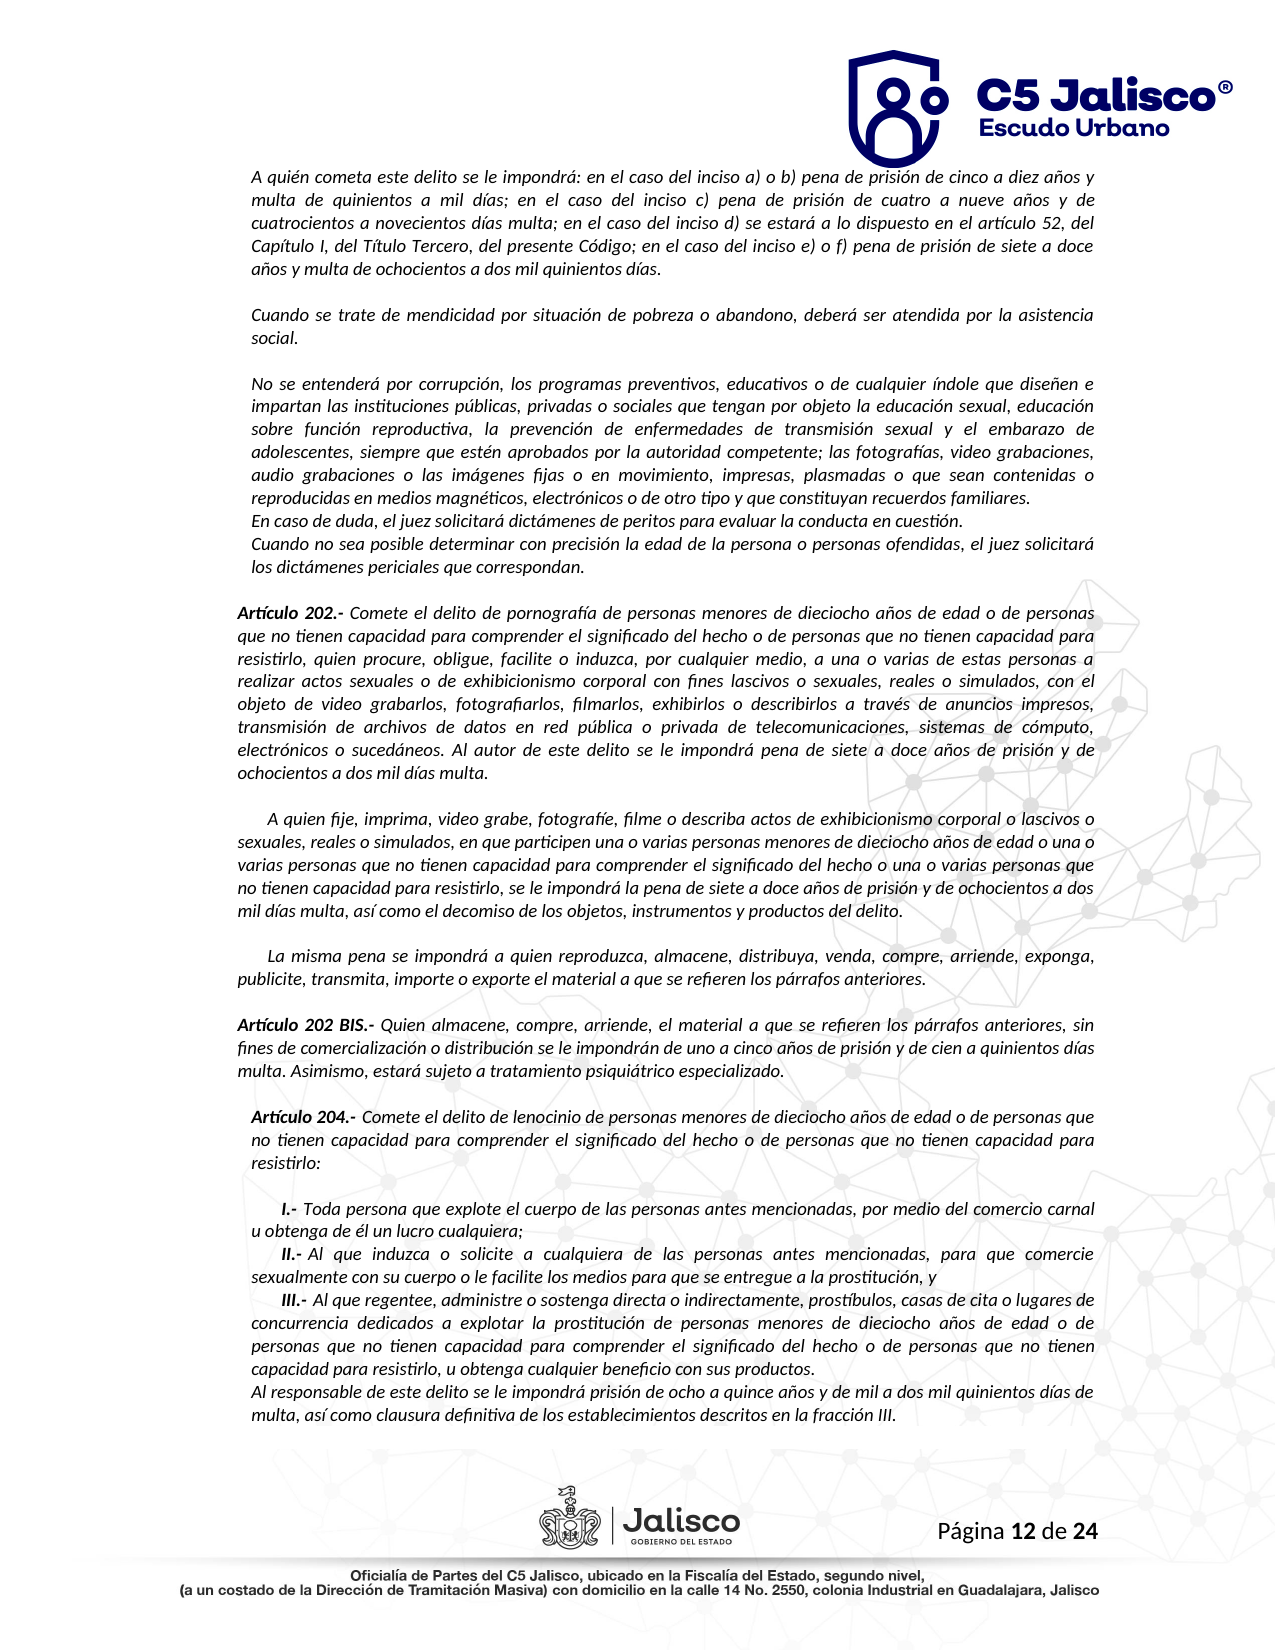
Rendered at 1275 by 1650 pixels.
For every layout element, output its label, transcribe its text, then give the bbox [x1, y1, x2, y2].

text III.- Al que regentee, administre o sostenga directa o indirectamente, prostíbulos, casas de cita o lugares de concurrencia dedicados a explotar la prostitución de personas menores de dieciocho años de edad o de personas que no tienen capacidad para comprender el significado del hecho o de personas que no tienen capacidad para resistirlo, u obtenga cualquier beneficio con sus productos. [251, 1288, 1098, 1380]
text La misma pena se impondrá a quien reproduzca, almacene, distribuya, venda, compre, arriende, exponga, publicite, transmita, importe o exporte el material a que se refieren los párrafos anteriores. [237, 944, 1098, 990]
text II.- Al que induzca o solicite a cualquiera de las personas antes mencionadas, para que comercie sexualmente con su cuerpo o le facilite los medios para que se entregue a la prostitución, y [251, 1242, 1098, 1288]
text No se entenderá por corrupción, los programas preventivos, educativos o de cualquier índole que diseñen e impartan las instituciones públicas, privadas o sociales que tengan por objeto la educación sexual, educación sobre función reproductiva, la prevención de enfermedades de transmisión sexual y el embarazo de adolescentes, siempre que estén aprobados por la autoridad competente; las fotografías, video grabaciones, audio grabaciones o las imágenes fijas o en movimiento, impresas, plasmadas o que sean contenidas o reproducidas en medios magnéticos, electrónicos o de otro tipo y que constituyan recuerdos familiares. [251, 372, 1098, 509]
text Al responsable de este delito se le impondrá prisión de ocho a quince años y de mil a dos mil quinientos días de multa, así como clausura definitiva de los establecimientos descritos en la fracción III. [251, 1380, 1098, 1426]
text A quien fije, imprima, video grabe, fotografíe, filme o describa actos de exhibicionismo corporal o lascivos o sexuales, reales o simulados, en que participen una o varias personas menores de dieciocho años de edad o una o varias personas que no tienen capacidad para comprender el significado del hecho o una o varias personas que no tienen capacidad para resistirlo, se le impondrá la pena de siete a doce años de prisión y de ochocientos a dos mil días multa, así como el decomiso de los objetos, instrumentos y productos del delito. [237, 807, 1098, 922]
picture [0, 0, 1275, 1650]
text A quién cometa este delito se le impondrá: en el caso del inciso a) o b) pena de prisión de cinco a diez años y multa de quinientos a mil días; en el caso del inciso c) pena de prisión de cuatro a nueve años y de cuatrocientos a novecientos días multa; en el caso del inciso d) se estará a lo dispuesto en el artículo 52, del Capítulo I, del Título Tercero, del presente Código; en el caso del inciso e) o f) pena de prisión de siete a doce años y multa de ochocientos a dos mil quinientos días. [251, 165, 1098, 280]
text Artículo 204.- Comete el delito de lenocinio de personas menores de dieciocho años de edad o de personas que no tienen capacidad para comprender el significado del hecho o de personas que no tienen capacidad para resistirlo: [251, 1105, 1098, 1174]
text Artículo 202.- Comete el delito de pornografía de personas menores de dieciocho años de edad o de personas que no tienen capacidad para comprender el significado del hecho o de personas que no tienen capacidad para resistirlo, quien procure, obligue, facilite o induzca, por cualquier medio, a una o varias de estas personas a realizar actos sexuales o de exhibicionismo corporal con fines lascivos o sexuales, reales o simulados, con el objeto de video grabarlos, fotografiarlos, filmarlos, exhibirlos o describirlos a través de anuncios impresos, transmisión de archivos de datos en red pública o privada de telecomunicaciones, sistemas de cómputo, electrónicos o sucedáneos. Al autor de este delito se le impondrá pena de siete a doce años de prisión y de ochocientos a dos mil días multa. [237, 601, 1098, 784]
text En caso de duda, el juez solicitará dictámenes de peritos para evaluar la conducta en cuestión. [251, 509, 1098, 532]
text Cuando no sea posible determinar con precisión la edad de la persona o personas ofendidas, el juez solicitará los dictámenes periciales que correspondan. [251, 532, 1098, 578]
text Cuando se trate de mendicidad por situación de pobreza o abandono, deberá ser atendida por la asistencia social. [251, 303, 1098, 349]
text Artículo 202 BIS.- Quien almacene, compre, arriende, el material a que se refieren los párrafos anteriores, sin fines de comercialización o distribución se le impondrán de uno a cinco años de prisión y de cien a quinientos días multa. Asimismo, estará sujeto a tratamiento psiquiátrico especializado. [237, 1013, 1098, 1082]
text I.- Toda persona que explote el cuerpo de las personas antes mencionadas, por medio del comercio carnal u obtenga de él un lucro cualquiera; [251, 1197, 1098, 1242]
